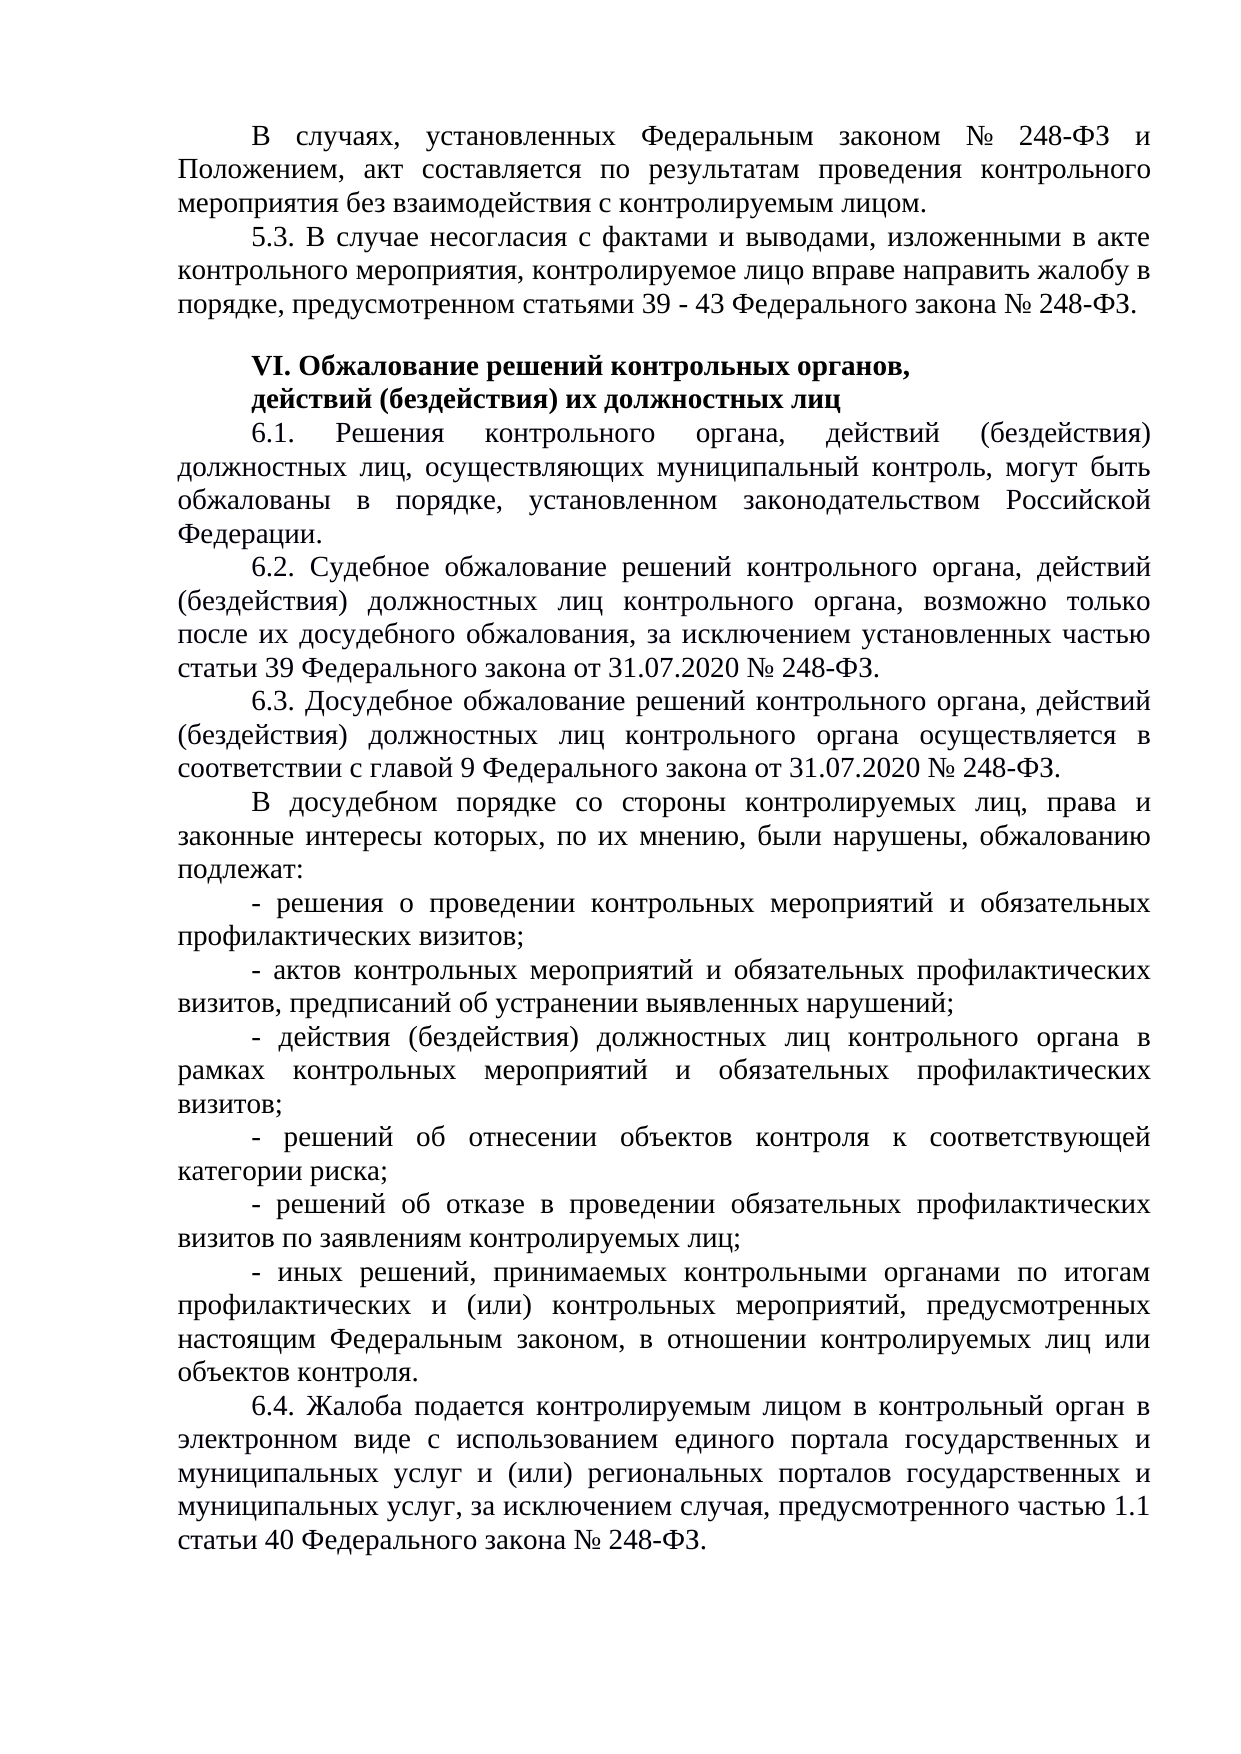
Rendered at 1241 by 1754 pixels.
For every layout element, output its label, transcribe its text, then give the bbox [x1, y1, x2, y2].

text - действия (бездействия) должностных лиц контрольного органа в рамках контрольных мероприятий и обязательных профилактических визитов; [177, 1019, 1152, 1119]
text - решения о проведении контрольных мероприятий и обязательных профилактических визитов; [177, 885, 1152, 952]
text В случаях, установленных Федеральным законом № 248-ФЗ и Положением, акт составляется по результатам проведения контрольного мероприятия без взаимодействия с контролируемым лицом. [177, 118, 1152, 219]
text - иных решений, принимаемых контрольными органами по итогам профилактических и (или) контрольных мероприятий, предусмотренных настоящим Федеральным законом, в отношении контролируемых лиц или объектов контроля. [177, 1254, 1152, 1388]
text 6.3. Досудебное обжалование решений контрольного органа, действий (бездействия) должностных лиц контрольного органа осуществляется в соответствии с главой 9 Федерального закона от 31.07.2020 № 248-ФЗ. [177, 683, 1152, 784]
text - решений об отказе в проведении обязательных профилактических визитов по заявлениям контролируемых лиц; [177, 1187, 1152, 1254]
text - актов контрольных мероприятий и обязательных профилактических визитов, предписаний об устранении выявленных нарушений; [177, 952, 1152, 1019]
text 5.3. В случае несогласия с фактами и выводами, изложенными в акте контрольного мероприятия, контролируемое лицо вправе направить жалобу в порядке, предусмотренном статьями 39 - 43 Федерального закона № 248-ФЗ. [177, 219, 1152, 319]
text 6.2. Судебное обжалование решений контрольного органа, действий (бездействия) должностных лиц контрольного органа, возможно только после их досудебного обжалования, за исключением установленных частью статьи 39 Федерального закона от 31.07.2020 № 248-ФЗ. [177, 549, 1152, 683]
text В досудебном порядке со стороны контролируемых лиц, права и законные интересы которых, по их мнению, были нарушены, обжалованию подлежат: [177, 784, 1152, 885]
text - решений об отнесении объектов контроля к соответствующей категории риска; [177, 1119, 1152, 1187]
text VI. Обжалование решений контрольных органов, [251, 348, 1152, 382]
text 6.1. Решения контрольного органа, действий (бездействия) должностных лиц, осуществляющих муниципальный контроль, могут быть обжалованы в порядке, установленном законодательством Российской Федерации. [177, 415, 1152, 549]
text действий (бездействия) их должностных лиц [177, 382, 1152, 415]
text 6.4. Жалоба подается контролируемым лицом в контрольный орган в электронном виде с использованием единого портала государственных и муниципальных услуг и (или) региональных порталов государственных и муниципальных услуг, за исключением случая, предусмотренного частью 1.1 статьи 40 Федерального закона № 248-ФЗ. [177, 1388, 1152, 1556]
